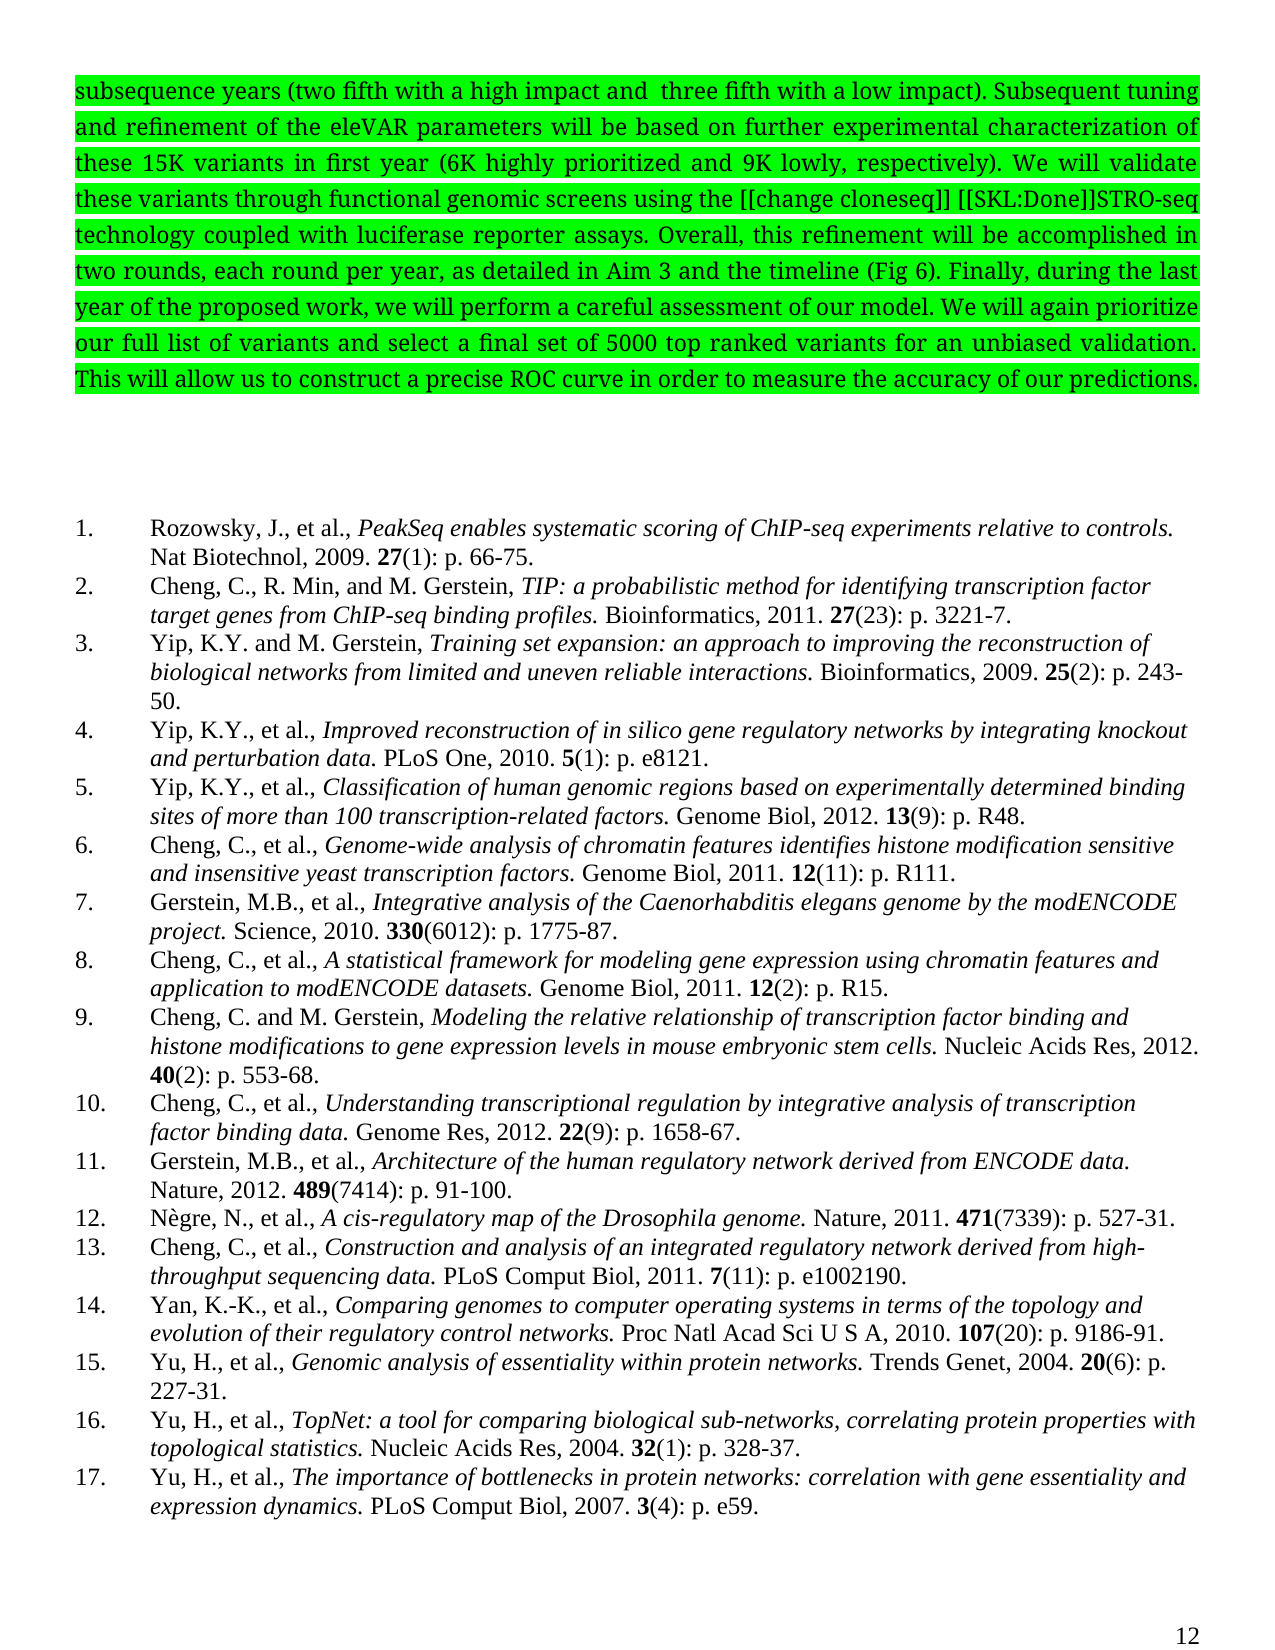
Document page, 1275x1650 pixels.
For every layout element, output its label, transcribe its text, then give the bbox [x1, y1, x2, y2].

text 9. Cheng, C. and M. Gerstein, Modeling the relative relationship of transcription factor binding and histone modifications to gene expression levels in mouse embryonic stem cells. Nucleic Acids Res, 2012. 40(2): p. 553-68. [75, 1002, 1200, 1088]
text 15. Yu, H., et al., Genomic analysis of essentiality within protein networks. Trends Genet, 2004. 20(6): p. 227-31. [75, 1347, 1200, 1405]
text 2. Cheng, C., R. Min, and M. Gerstein, TIP: a probabilistic method for identifying transcription factor target genes from ChIP-seq binding profiles. Bioinformatics, 2011. 27(23): p. 3221-7. [75, 571, 1200, 628]
text 7. Gerstein, M.B., et al., Integrative analysis of the Caenorhabditis elegans genome by the modENCODE project. Science, 2010. 330(6012): p. 1775-87. [75, 887, 1200, 945]
text 8. Cheng, C., et al., A statistical framework for modeling gene expression using chromatin features and application to modENCODE datasets. Genome Biol, 2011. 12(2): p. R15. [75, 945, 1200, 1002]
text 10. Cheng, C., et al., Understanding transcriptional regulation by integrative analysis of transcription factor binding data. Genome Res, 2012. 22(9): p. 1658-67. [75, 1088, 1200, 1146]
text 13. Cheng, C., et al., Construction and analysis of an integrated regulatory network derived from high-throughput sequencing data. PLoS Comput Biol, 2011. 7(11): p. e1002190. [75, 1232, 1200, 1290]
text 12. Nègre, N., et al., A cis-regulatory map of the Drosophila genome. Nature, 2011. 471(7339): p. 527-31. [75, 1203, 1200, 1232]
text 4. Yip, K.Y., et al., Improved reconstruction of in silico gene regulatory networks by integrating knockout and perturbation data. PLoS One, 2010. 5(1): p. e8121. [75, 715, 1200, 772]
text 6. Cheng, C., et al., Genome-wide analysis of chromatin features identifies histone modification sensitive and insensitive yeast transcription factors. Genome Biol, 2011. 12(11): p. R111. [75, 830, 1200, 887]
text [75, 358, 1200, 394]
text 5. Yip, K.Y., et al., Classification of human genomic regions based on experimentally determined binding sites of more than 100 transcription-related factors. Genome Biol, 2012. 13(9): p. R48. [75, 772, 1200, 830]
text 14. Yan, K.-K., et al., Comparing genomes to computer operating systems in terms of the topology and evolution of their regulatory control networks. Proc Natl Acad Sci U S A, 2010. 107(20): p. 9186-91. [75, 1290, 1200, 1347]
text 1. Rozowsky, J., et al., PeakSeq enables systematic scoring of ChIP-seq experiments relative to controls. Nat Biotechnol, 2009. 27(1): p. 66-75. [75, 513, 1200, 571]
text 16. Yu, H., et al., TopNet: a tool for comparing biological sub-networks, correlating protein properties with topological statistics. Nucleic Acids Res, 2004. 32(1): p. 328-37. [75, 1405, 1200, 1462]
text 11. Gerstein, M.B., et al., Architecture of the human regulatory network derived from ENCODE data. Nature, 2012. 489(7414): p. 91-100. [75, 1146, 1200, 1203]
text 3. Yip, K.Y. and M. Gerstein, Training set expansion: an approach to improving the reconstruction of biological networks from limited and uneven reliable interactions. Bioinformatics, 2009. 25(2): p. 243-50. [75, 628, 1200, 715]
text 17. Yu, H., et al., The importance of bottlenecks in protein networks: correlation with gene essentiality and expression dynamics. PLoS Comput Biol, 2007. 3(4): p. e59. [75, 1462, 1200, 1520]
